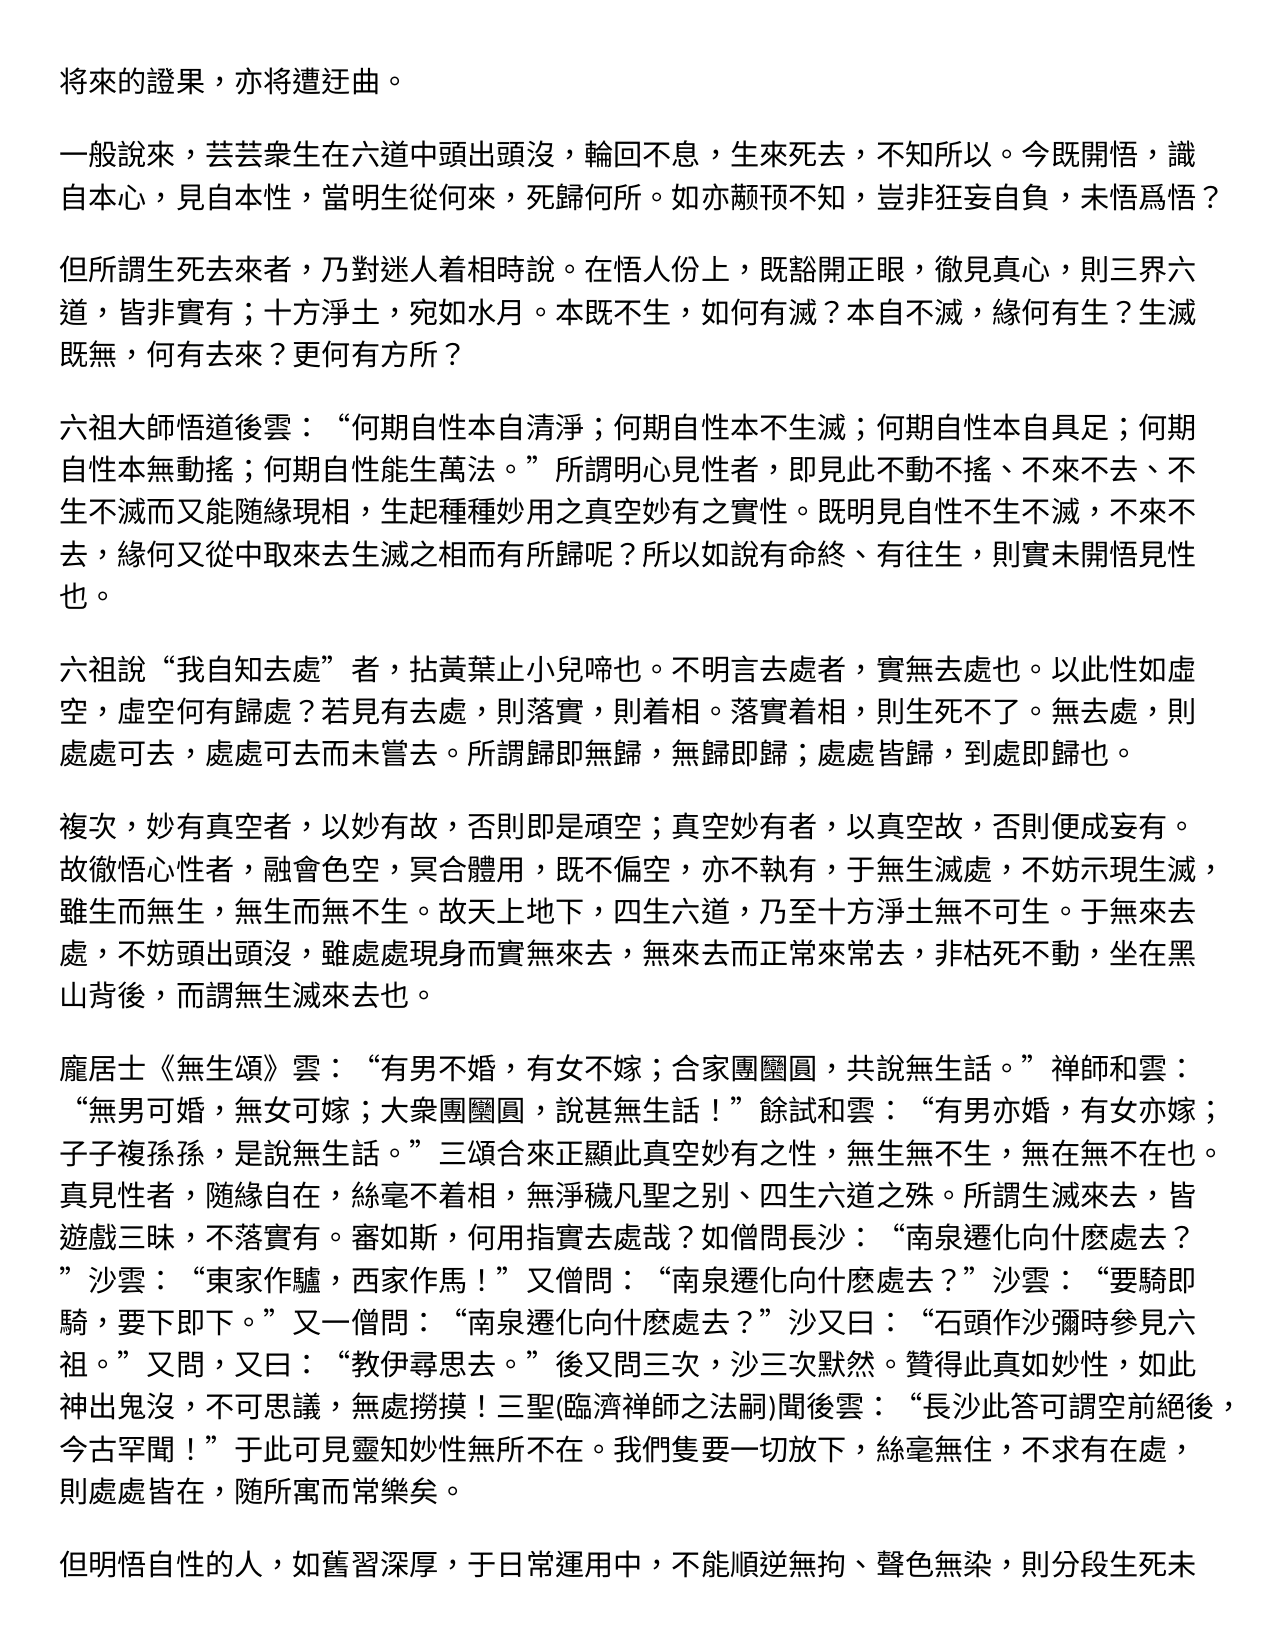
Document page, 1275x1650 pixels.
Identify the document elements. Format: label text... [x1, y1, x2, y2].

text 一般說來，芸芸衆生在六道中頭出頭沒，輪回不息，生來死去，不知所以。今既開悟，識自本心，見自本性，當明生從何來，死歸何所。如亦颟顸不知，豈非狂妄自負，未悟爲悟？ [59, 132, 1216, 216]
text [59, 1541, 1216, 1584]
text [59, 59, 1216, 101]
text 複次，妙有真空者，以妙有故，否則即是頑空；真空妙有者，以真空故，否則便成妄有。故徹悟心性者，融會色空，冥合體用，既不偏空，亦不執有，于無生滅處，不妨示現生滅，雖生而無生，無生而無不生。故天上地下，四生六道，乃至十方淨土無不可生。于無來去處，不妨頭出頭沒，雖處處現身而實無來去，無來去而正常來常去，非枯死不動，坐在黑山背後，而謂無生滅來去也。 [59, 804, 1216, 1015]
text 六祖大師悟道後雲：“何期自性本自清淨；何期自性本不生滅；何期自性本自具足；何期自性本無動搖；何期自性能生萬法。”所謂明心見性者，即見此不動不搖、不來不去、不生不滅而又能随緣現相，生起種種妙用之真空妙有之實性。既明見自性不生不滅，不來不去，緣何又從中取來去生滅之相而有所歸呢？所以如說有命終、有往生，則實未開悟見性也。 [59, 404, 1216, 616]
text 六祖說“我自知去處”者，拈黃葉止小兒啼也。不明言去處者，實無去處也。以此性如虛空，虛空何有歸處？若見有去處，則落實，則着相。落實着相，則生死不了。無去處，則處處可去，處處可去而未嘗去。所謂歸即無歸，無歸即歸；處處皆歸，到處即歸也。 [59, 646, 1216, 773]
text 但所謂生死去來者，乃對迷人着相時說。在悟人份上，既豁開正眼，徹見真心，則三界六道，皆非實有；十方淨土，宛如水月。本既不生，如何有滅？本自不滅，緣何有生？生滅既無，何有去來？更何有方所？ [59, 247, 1216, 374]
text 龐居士《無生頌》雲：“有男不婚，有女不嫁；合家團圞圓，共說無生話。”禅師和雲：“無男可婚，無女可嫁；大衆團圞圓，說甚無生話！”餘試和雲：“有男亦婚，有女亦嫁；子子複孫孫，是說無生話。”三頌合來正顯此真空妙有之性，無生無不生，無在無不在也。真見性者，随緣自在，絲毫不着相，無淨穢凡聖之别、四生六道之殊。所謂生滅來去，皆遊戲三昧，不落實有。審如斯，何用指實去處哉？如僧問長沙：“南泉遷化向什麽處去？”沙雲：“東家作驢，西家作馬！”又僧問：“南泉遷化向什麽處去？”沙雲：“要騎即騎，要下即下。”又一僧問：“南泉遷化向什麽處去？”沙又曰：“石頭作沙彌時參見六祖。”又問，又曰：“教伊尋思去。”後又問三次，沙三次默然。贊得此真如妙性，如此神出鬼沒，不可思議，無處撈摸！三聖(臨濟禅師之法嗣)聞後雲：“長沙此答可謂空前絕後，今古罕聞！”于此可見靈知妙性無所不在。我們隻要一切放下，絲毫無住，不求有在處，則處處皆在，随所寓而常樂矣。 [59, 1046, 1216, 1511]
